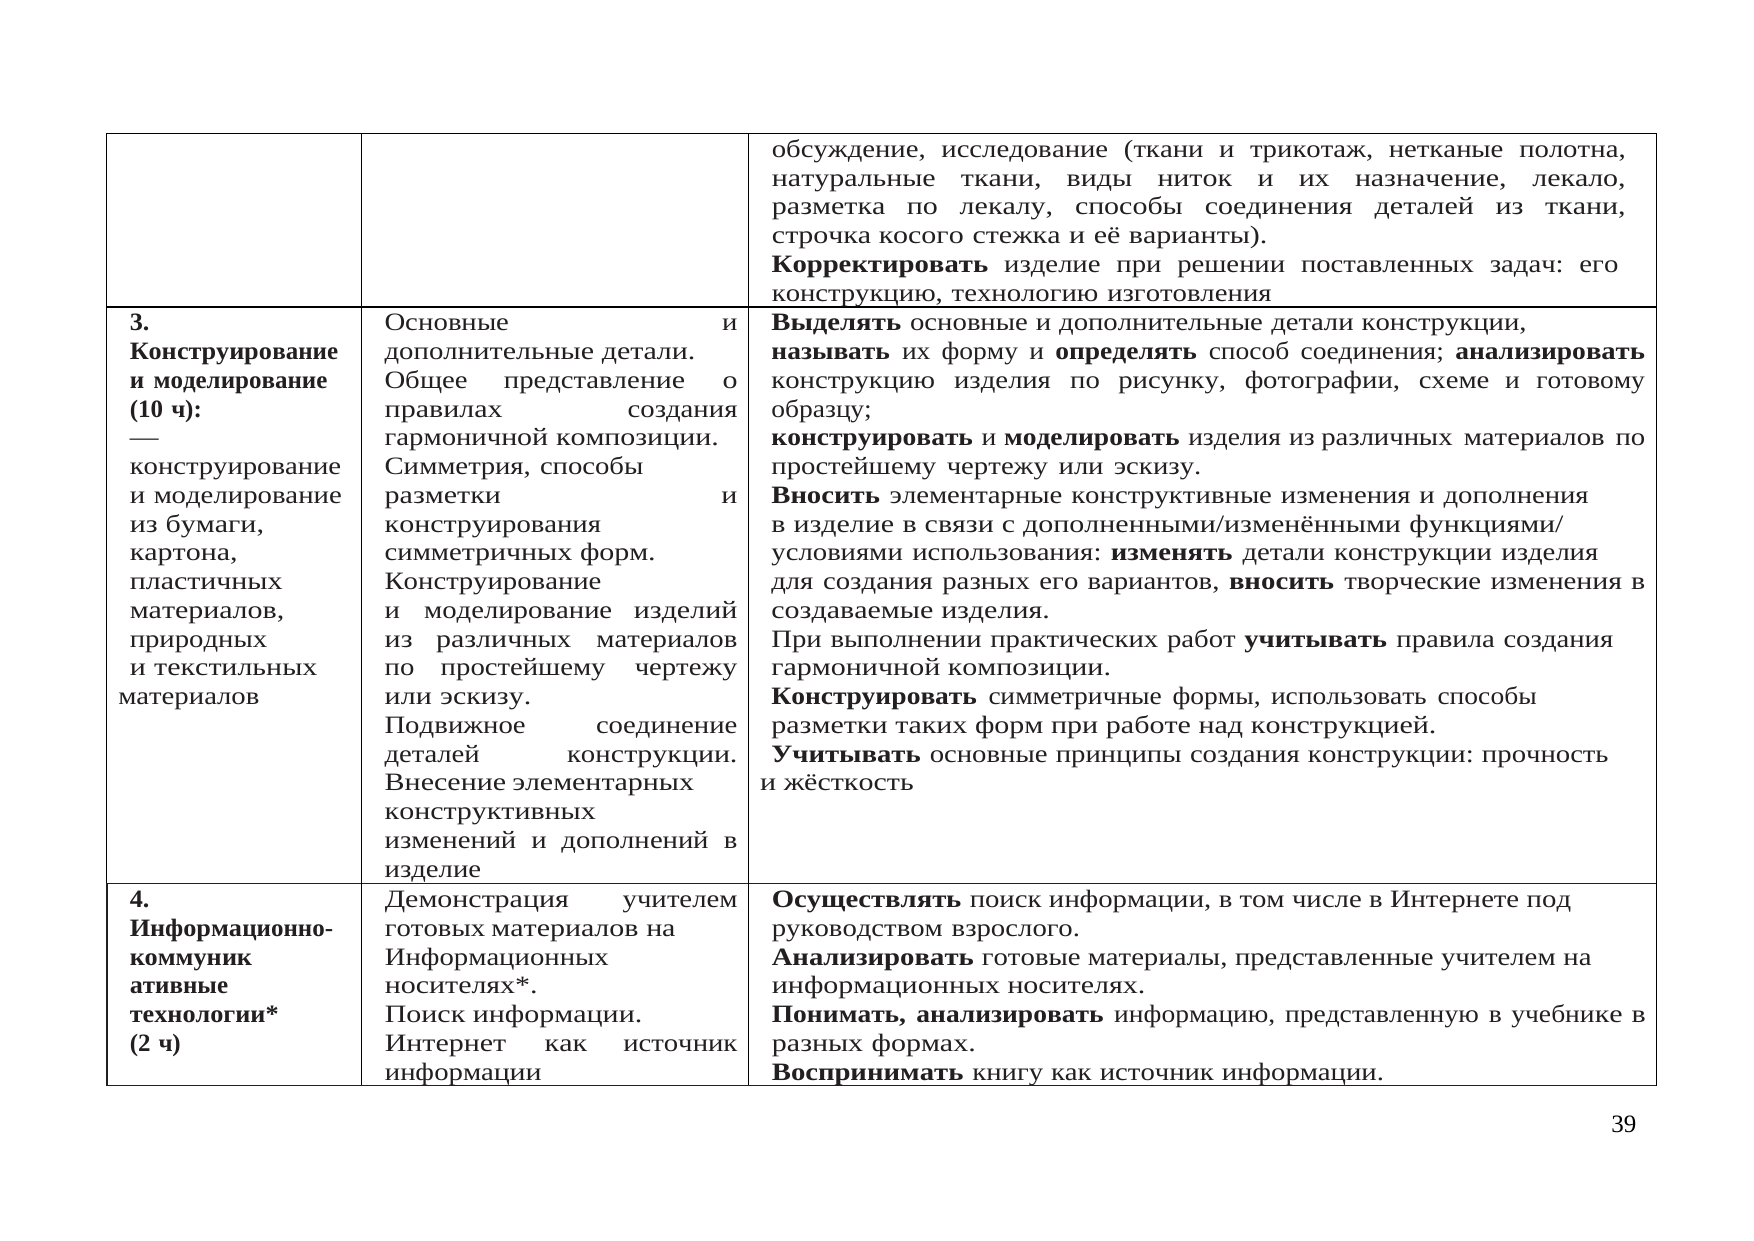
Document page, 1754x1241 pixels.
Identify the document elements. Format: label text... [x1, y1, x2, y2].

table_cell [362, 884, 748, 1085]
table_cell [108, 884, 361, 1085]
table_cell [107, 134, 361, 306]
table_cell Выделять основные и дополнительные детали конструкции, называть их форму и определять способ соединения; анализировать конструкцию изделия по рисунку, фотографии, схеме и готовому образцу; конструировать и моделировать изделия из различных материалов по простейшему чертежу или эскизу. Вносить элементарные конструктивные изменения и дополнения в изделие в связи с дополненными/изменёнными функциями/ условиями использования: изменять детали конструкции изделия для создания разных его вариантов, вносить творческие изменения в создаваемые изделия. При выполнении практических работ учитывать правила создания гармоничной композиции. Конструировать симметричные формы, использовать способы разметки таких форм при работе над конструкцией. Учитывать основные принципы создания конструкции: прочность и жёсткость [749, 308, 1656, 882]
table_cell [749, 134, 1656, 306]
table_cell Основные и дополнительные детали. Общее представление о правилах создания гармоничной композиции. Симметрия, способы разметки и конструирования симметричных форм. Конструирование и моделирование изделий из различных материалов по простейшему чертежу или эскизу. Подвижное соединение деталей конструкции. Внесение элементарных конструктивных изменений и дополнений в изделие [362, 308, 748, 882]
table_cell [749, 884, 1656, 1085]
table_cell 3. Конструирование и моделирование (10 ч): — конструирование и моделирование из бумаги, картона, пластичных материалов, природных и текстильных материалов [107, 308, 361, 882]
